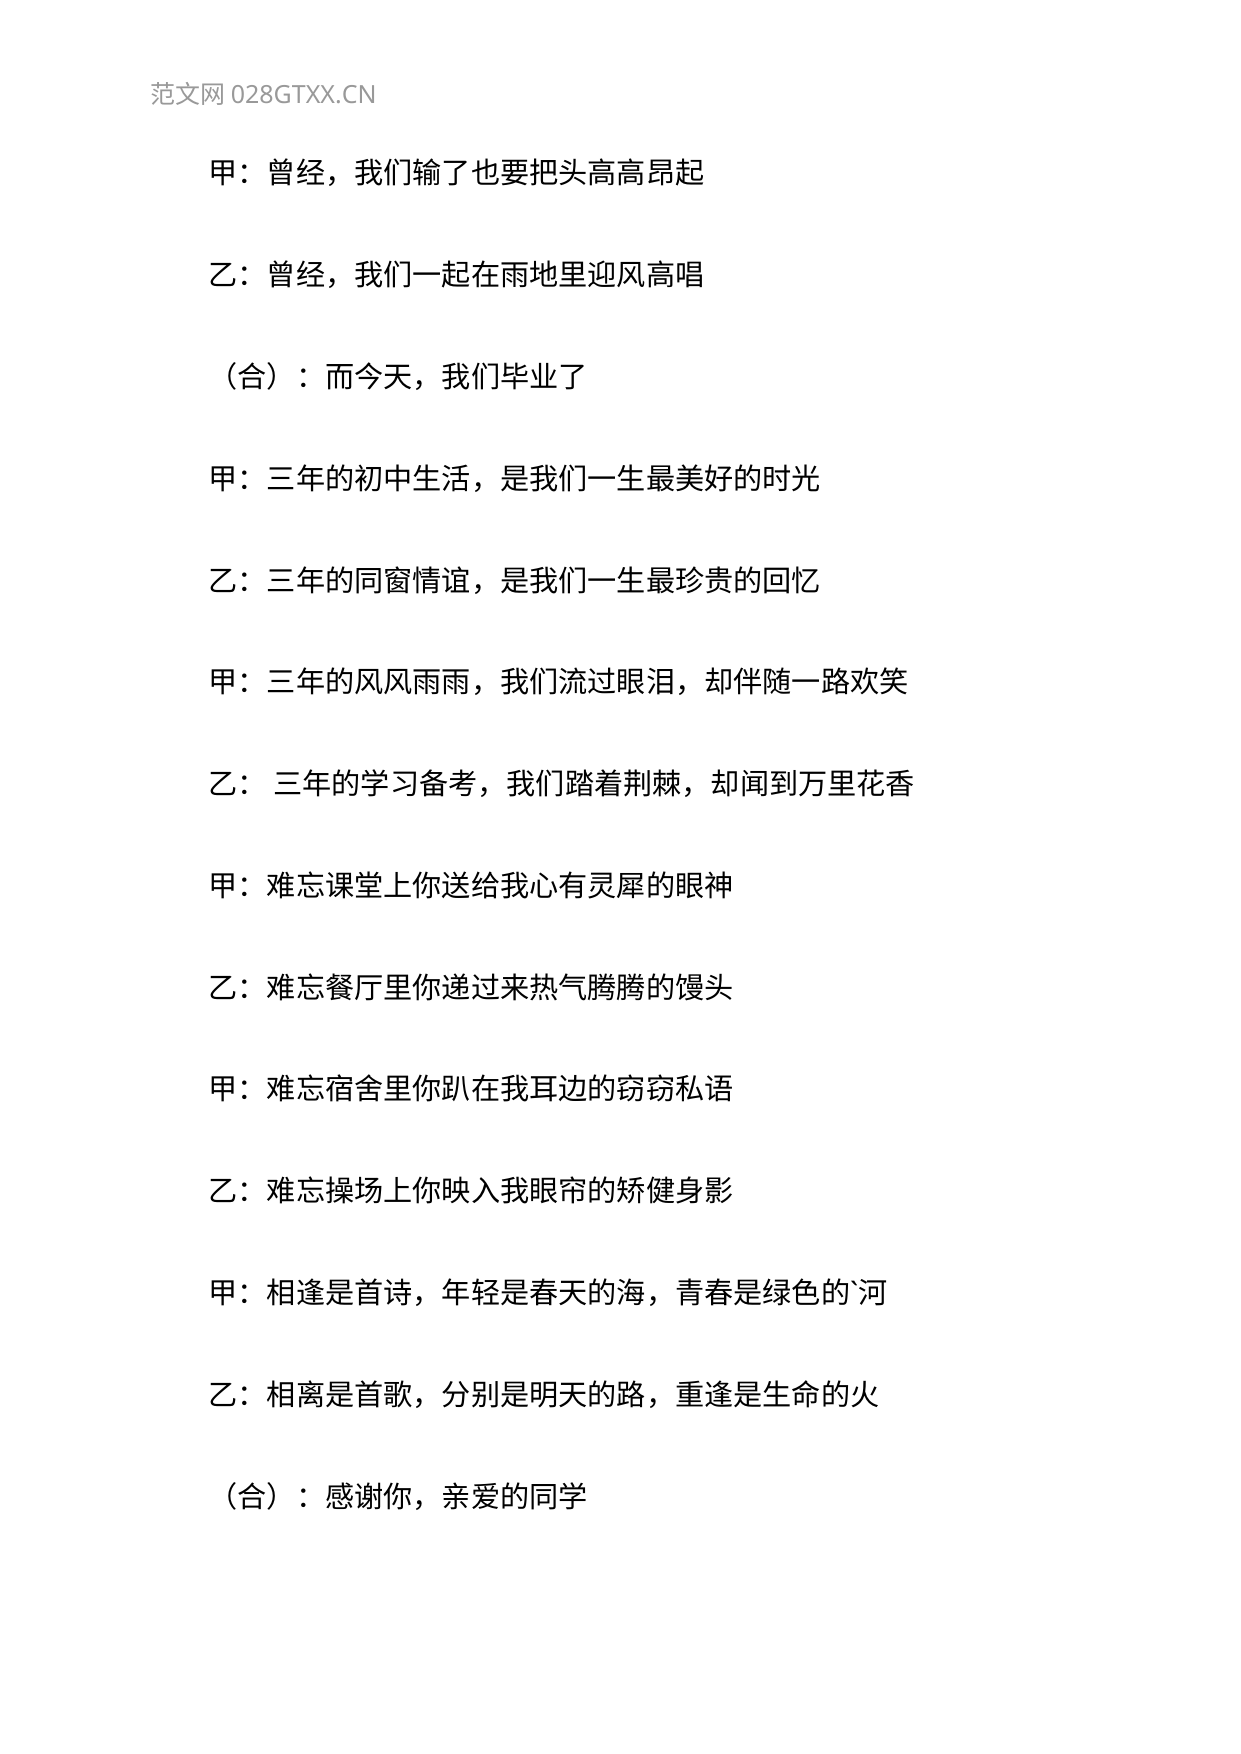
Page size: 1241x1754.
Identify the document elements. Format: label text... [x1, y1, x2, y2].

text 甲：难忘宿舍里你趴在我耳边的窃窃私语 [150, 1066, 1090, 1108]
text 甲：难忘课堂上你送给我心有灵犀的眼神 [150, 862, 1090, 905]
text 乙：难忘操场上你映入我眼帘的矫健身影 [150, 1168, 1090, 1210]
text 乙：曾经，我们一起在雨地里迎风高唱 [150, 252, 1090, 294]
text 甲：三年的风风雨雨，我们流过眼泪，却伴随一路欢笑 [150, 659, 1090, 701]
text 甲：三年的初中生活，是我们一生最美好的时光 [150, 455, 1090, 498]
text 甲：相逢是首诗，年轻是春天的海，青春是绿色的`河 [150, 1269, 1090, 1312]
text 乙： 三年的学习备考，我们踏着荆棘，却闻到万里花香 [150, 761, 1090, 803]
text （合）：而今天，我们毕业了 [150, 353, 1090, 396]
text 乙：三年的同窗情谊，是我们一生最珍贵的回忆 [150, 557, 1090, 599]
text （合）：感谢你，亲爱的同学 [150, 1473, 1090, 1516]
text 乙：难忘餐厅里你递过来热气腾腾的馒头 [150, 964, 1090, 1006]
text 甲：曾经，我们输了也要把头高高昂起 [150, 150, 1090, 192]
text 乙：相离是首歌，分别是明天的路，重逢是生命的火 [150, 1371, 1090, 1414]
